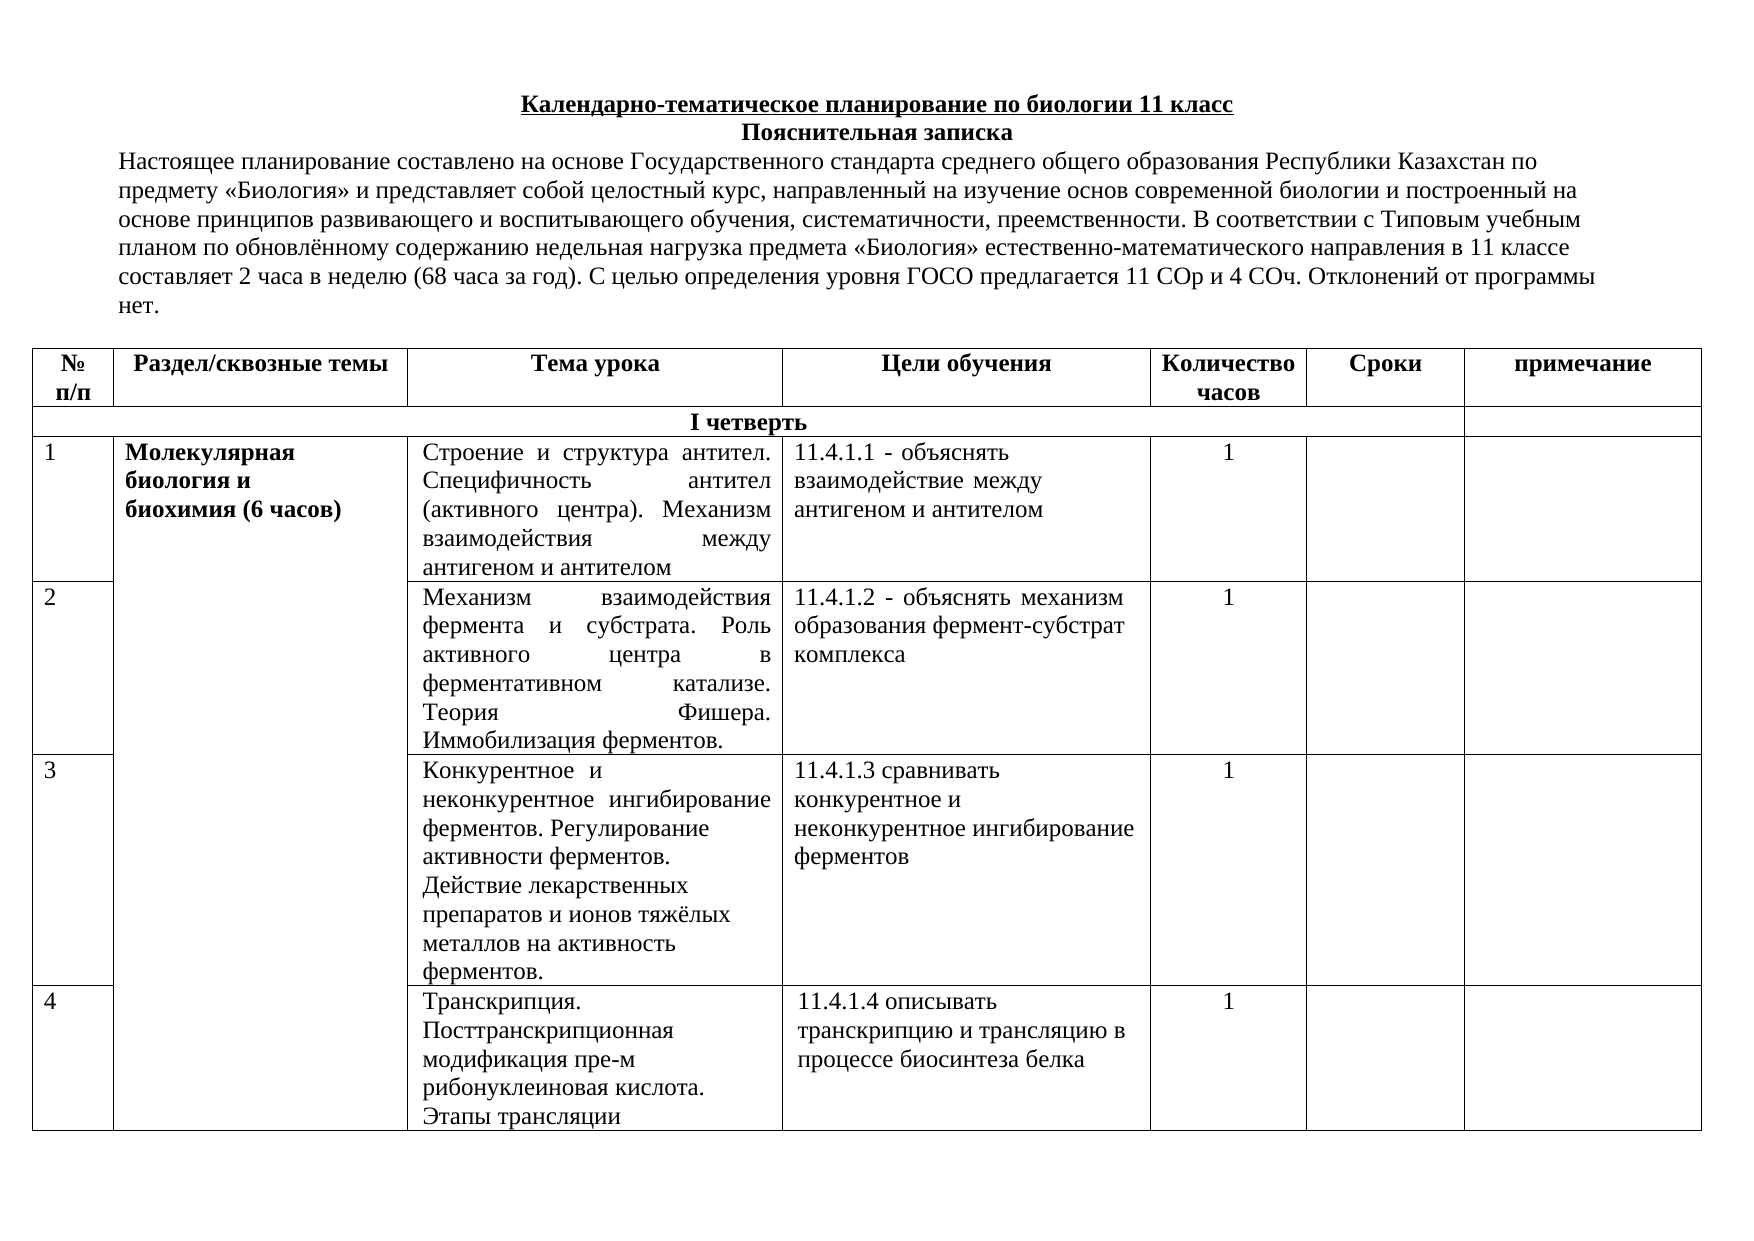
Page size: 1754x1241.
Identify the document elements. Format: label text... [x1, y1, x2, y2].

table_cell Строение и структура антител. Специфичность антител (активного центра). Механизм взаимодействия между антигеном и антителом [408, 437, 782, 581]
table_cell [1307, 755, 1464, 985]
table_cell [1307, 986, 1464, 1130]
table_cell [1465, 582, 1701, 754]
text Календарно-тематическое планирование по биологии 11 класс [118, 89, 1636, 117]
table_cell [1465, 407, 1701, 436]
text Настоящее планирование составлено на основе Государственного стандарта среднего общего образования Республики Казахстан по предмету «Биология» и представляет собой целостный курс, направленный на изучение основ современной биологии и построенный на основе принципов развивающего и воспитывающего обучения, систематичности, преемственности. В соответствии с Типовым учебным планом по обновлённому содержанию недельная нагрузка предмета «Биология» естественно-математического направления в 11 классе составляет 2 часа в неделю (68 часа за год). С целью определения уровня ГОСО предлагается 11 СОр и 4 СОч. Отклонений от программы нет. [118, 146, 1636, 319]
table_cell [1307, 437, 1464, 581]
table_cell [1465, 986, 1701, 1130]
table_cell 11.4.1.2 - объяснять механизм образования фермент-субстрат комплекса [783, 582, 1150, 754]
table_header № п/п [33, 349, 113, 406]
text Пояснительная записка [118, 117, 1636, 146]
table_header Количество часов [1151, 349, 1306, 406]
table_cell Конкурентное и неконкурентное ингибирование ферментов. Регулирование активности ферментов. Действие лекарственных препаратов и ионов тяжёлых металлов на активность ферментов. [408, 755, 782, 985]
table_cell Транскрипция. Посттранскрипционная модификация пре-м рибонуклеиновая кислота. Этапы трансляции [408, 986, 782, 1130]
table_cell 1 [33, 437, 113, 581]
table_cell 2 [33, 582, 113, 754]
table_cell [1465, 755, 1701, 985]
table_header примечание [1465, 349, 1701, 406]
table_cell 1 [1151, 437, 1306, 581]
table_cell 11.4.1.1 - объяснять взаимодействие между антигеном и антителом [783, 437, 1150, 581]
table_cell 1 [1151, 582, 1306, 754]
table_cell 1 [1151, 986, 1306, 1130]
table_cell [1465, 437, 1701, 581]
table_cell 3 [33, 755, 113, 985]
table_cell 11.4.1.3 сравнивать конкурентное и неконкурентное ингибирование ферментов [783, 755, 1150, 985]
table_header Тема урока [408, 349, 782, 406]
table_cell 1 [1151, 755, 1306, 985]
table_cell Молекулярная биология и биохимия (6 часов) [114, 437, 407, 1130]
table_cell 11.4.1.4 описывать транскрипцию и трансляцию в процессе биосинтеза белка [783, 986, 1150, 1130]
table_header Раздел/сквозные темы [114, 349, 407, 406]
table_header Цели обучения [783, 349, 1150, 406]
table_cell 4 [33, 986, 113, 1130]
table_cell [1307, 582, 1464, 754]
table_cell Механизм взаимодействия фермента и субстрата. Роль активного центра в ферментативном катализе. Теория Фишера. Иммобилизация ферментов. [408, 582, 782, 754]
table_header Сроки [1307, 349, 1464, 406]
table_cell I четверть [33, 407, 1464, 436]
